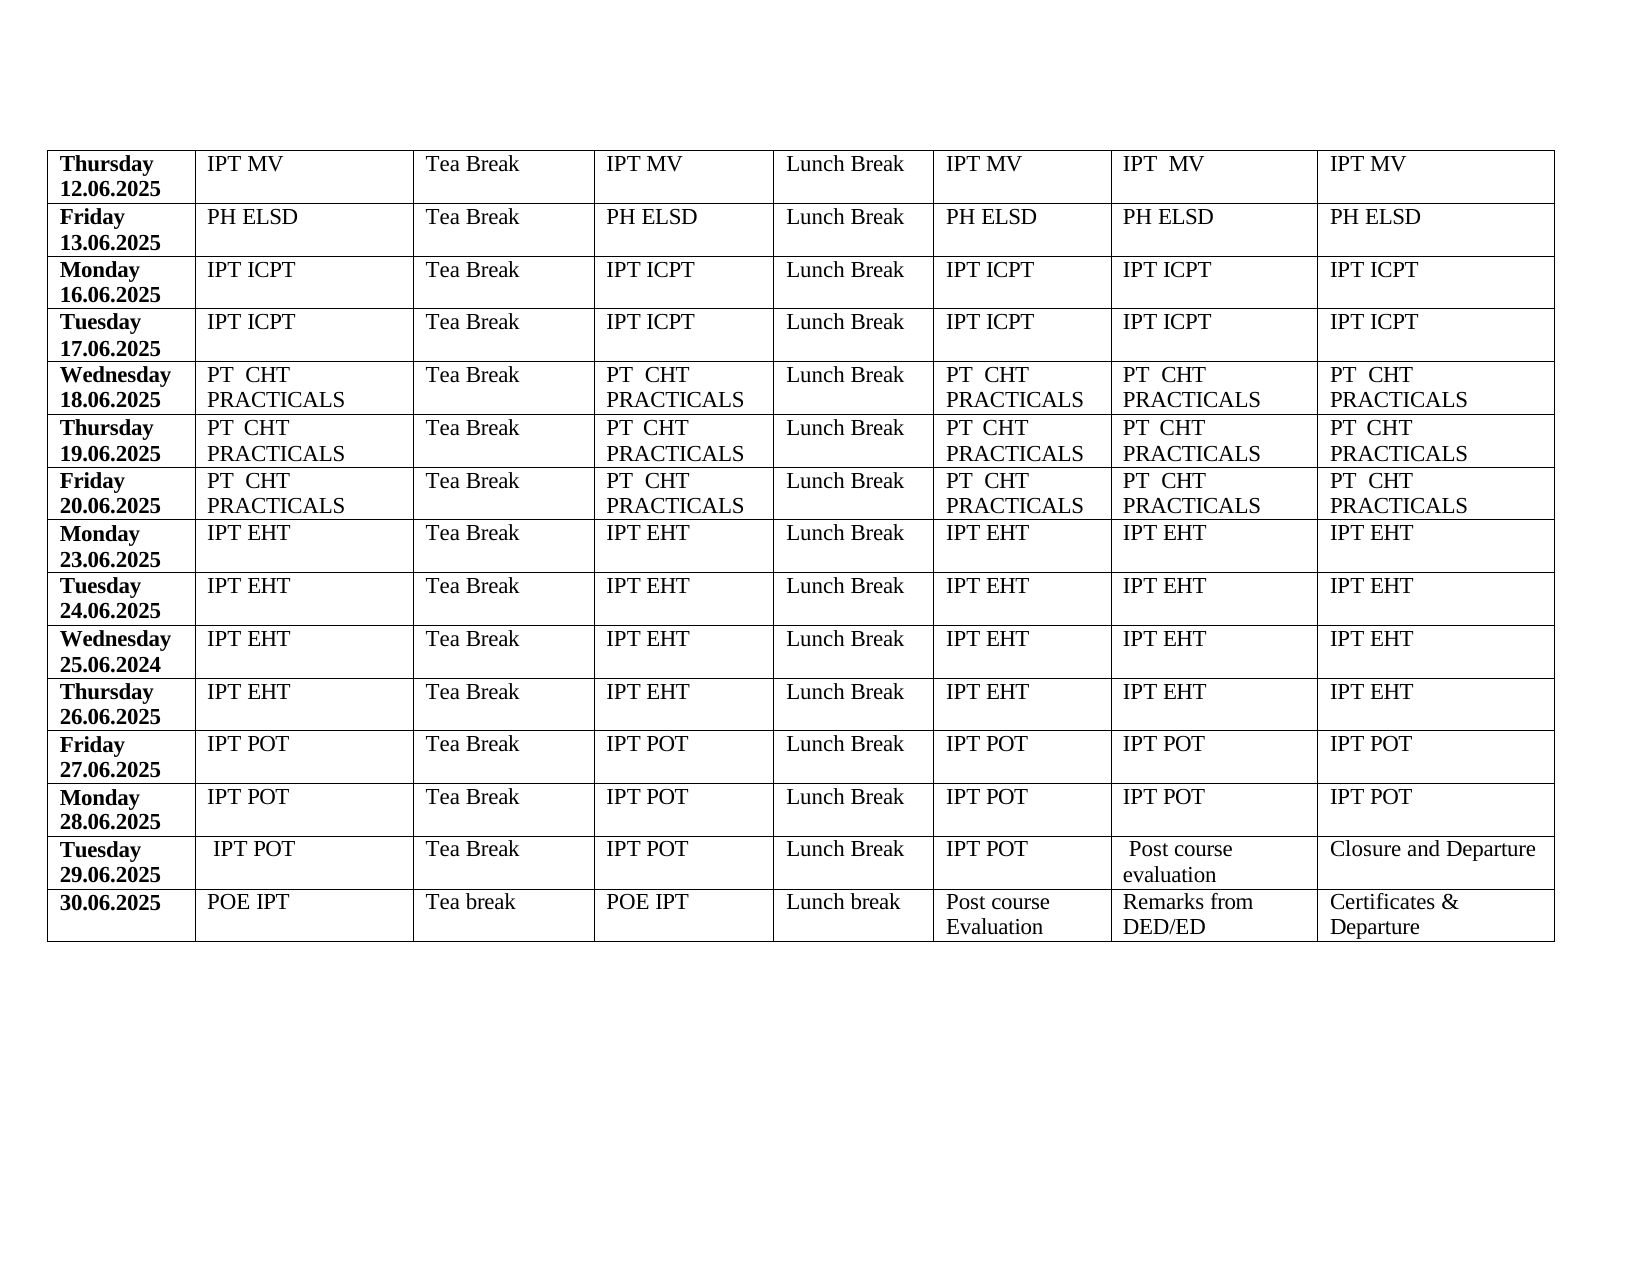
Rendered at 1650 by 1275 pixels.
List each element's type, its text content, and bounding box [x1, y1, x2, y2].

table_cell Lunch Break [774, 573, 933, 625]
table_cell PT CHT PRACTICALS [1318, 468, 1554, 519]
table_cell Tuesday 24.06.2025 [48, 573, 195, 625]
table_cell PT CHT PRACTICALS [196, 362, 413, 413]
table_cell PT CHT PRACTICALS [595, 362, 773, 413]
table_cell Lunch Break [774, 520, 933, 572]
table_cell PT CHT PRACTICALS [595, 415, 773, 467]
table_cell Post course Evaluation [934, 890, 1111, 941]
table_cell Lunch Break [774, 837, 933, 888]
table_cell IPT EHT [934, 573, 1111, 625]
table_cell Tea Break [414, 837, 594, 888]
table_cell Monday 16.06.2025 [48, 257, 195, 308]
table_cell PH ELSD [934, 204, 1111, 256]
table_cell Tea Break [414, 415, 594, 467]
table_cell Wednesday 25.06.2024 [48, 626, 195, 678]
table_cell IPT EHT [595, 626, 773, 678]
table_cell IPT EHT [1112, 573, 1317, 625]
table_header IPT MV [595, 151, 773, 202]
table_cell Lunch Break [774, 468, 933, 519]
table_cell IPT POT [1112, 731, 1317, 783]
table_cell PT CHT PRACTICALS [1318, 415, 1554, 467]
table_cell PT CHT PRACTICALS [934, 415, 1111, 467]
table_cell IPT EHT [934, 520, 1111, 572]
table_cell IPT EHT [595, 573, 773, 625]
table_cell Monday 23.06.2025 [48, 520, 195, 572]
table_cell Lunch Break [774, 626, 933, 678]
table_header Lunch Break [774, 151, 933, 202]
table_cell Lunch Break [774, 257, 933, 308]
table_cell PH ELSD [1318, 204, 1554, 256]
table_cell IPT EHT [196, 520, 413, 572]
table_cell IPT EHT [934, 626, 1111, 678]
table_cell Certificates & Departure [1318, 890, 1554, 941]
table_cell Remarks from DED/ED [1112, 890, 1317, 941]
table_cell Tuesday 17.06.2025 [48, 309, 195, 361]
table_cell Post course evaluation [1112, 837, 1317, 888]
table_cell Tea Break [414, 520, 594, 572]
table_cell IPT POT [595, 731, 773, 783]
table_cell Lunch Break [774, 362, 933, 413]
table_cell IPT EHT [1318, 573, 1554, 625]
table_cell IPT ICPT [1112, 309, 1317, 361]
table_cell IPT EHT [196, 626, 413, 678]
table_cell Tea Break [414, 309, 594, 361]
table_cell IPT EHT [196, 573, 413, 625]
table_cell IPT POT [196, 731, 413, 783]
table_cell IPT POT [196, 784, 413, 836]
table_cell IPT ICPT [196, 257, 413, 308]
table_header IPT MV [1318, 151, 1554, 202]
table_cell PT CHT PRACTICALS [934, 362, 1111, 413]
table_cell Tea Break [414, 784, 594, 836]
table_cell Wednesday 18.06.2025 [48, 362, 195, 413]
table_cell Tea Break [414, 204, 594, 256]
table_cell Tuesday 29.06.2025 [48, 837, 195, 888]
table_cell IPT ICPT [934, 257, 1111, 308]
table_cell Friday 27.06.2025 [48, 731, 195, 783]
table_header Thursday 12.06.2025 [48, 151, 195, 202]
table_cell Tea Break [414, 468, 594, 519]
table_cell IPT POT [934, 837, 1111, 888]
table_cell Lunch Break [774, 204, 933, 256]
table_cell PT CHT PRACTICALS [1112, 468, 1317, 519]
table_cell Lunch break [774, 890, 933, 941]
table_cell IPT ICPT [1318, 309, 1554, 361]
table_cell POE IPT [196, 890, 413, 941]
table_header IPT MV [1112, 151, 1317, 202]
table_cell Tea Break [414, 626, 594, 678]
table_cell PH ELSD [595, 204, 773, 256]
table_cell Lunch Break [774, 679, 933, 730]
table_cell Lunch Break [774, 731, 933, 783]
table_cell IPT ICPT [196, 309, 413, 361]
table_cell IPT EHT [1112, 626, 1317, 678]
table_cell Monday 28.06.2025 [48, 784, 195, 836]
table_cell Friday 20.06.2025 [48, 468, 195, 519]
table_cell IPT EHT [1318, 520, 1554, 572]
table_cell POE IPT [595, 890, 773, 941]
table_cell IPT POT [595, 837, 773, 888]
table_cell Tea Break [414, 679, 594, 730]
table_cell IPT EHT [595, 520, 773, 572]
table_cell IPT ICPT [934, 309, 1111, 361]
table_cell PT CHT PRACTICALS [934, 468, 1111, 519]
table_cell Thursday 26.06.2025 [48, 679, 195, 730]
table_cell IPT EHT [1318, 626, 1554, 678]
table_header Tea Break [414, 151, 594, 202]
table_header IPT MV [196, 151, 413, 202]
table_cell IPT EHT [196, 679, 413, 730]
table_cell Lunch Break [774, 784, 933, 836]
table_cell PT CHT PRACTICALS [1112, 415, 1317, 467]
table_cell PT CHT PRACTICALS [196, 415, 413, 467]
table_cell IPT POT [1318, 784, 1554, 836]
table_cell PT CHT PRACTICALS [196, 468, 413, 519]
table_cell IPT ICPT [1112, 257, 1317, 308]
table_cell PT CHT PRACTICALS [1112, 362, 1317, 413]
table_cell PH ELSD [196, 204, 413, 256]
table_cell IPT POT [1112, 784, 1317, 836]
table_cell PT CHT PRACTICALS [595, 468, 773, 519]
table_cell IPT EHT [934, 679, 1111, 730]
table_cell IPT EHT [1112, 520, 1317, 572]
table_cell Tea Break [414, 362, 594, 413]
table_cell IPT POT [1318, 731, 1554, 783]
table_cell IPT EHT [1112, 679, 1317, 730]
table_cell IPT POT [196, 837, 413, 888]
table_cell Closure and Departure [1318, 837, 1554, 888]
table_cell PH ELSD [1112, 204, 1317, 256]
table_cell IPT ICPT [595, 257, 773, 308]
table_cell Thursday 19.06.2025 [48, 415, 195, 467]
table_cell IPT ICPT [1318, 257, 1554, 308]
table_cell IPT EHT [595, 679, 773, 730]
table_cell IPT EHT [1318, 679, 1554, 730]
table_cell 30.06.2025 [48, 890, 195, 941]
table_cell Tea Break [414, 257, 594, 308]
table_cell IPT POT [934, 784, 1111, 836]
table_cell Friday 13.06.2025 [48, 204, 195, 256]
table_cell Tea break [414, 890, 594, 941]
table_cell Lunch Break [774, 309, 933, 361]
table_cell IPT POT [595, 784, 773, 836]
table_cell IPT ICPT [595, 309, 773, 361]
table_cell Tea Break [414, 573, 594, 625]
table_cell PT CHT PRACTICALS [1318, 362, 1554, 413]
table_cell Lunch Break [774, 415, 933, 467]
table_cell Tea Break [414, 731, 594, 783]
table_header IPT MV [934, 151, 1111, 202]
table_cell IPT POT [934, 731, 1111, 783]
